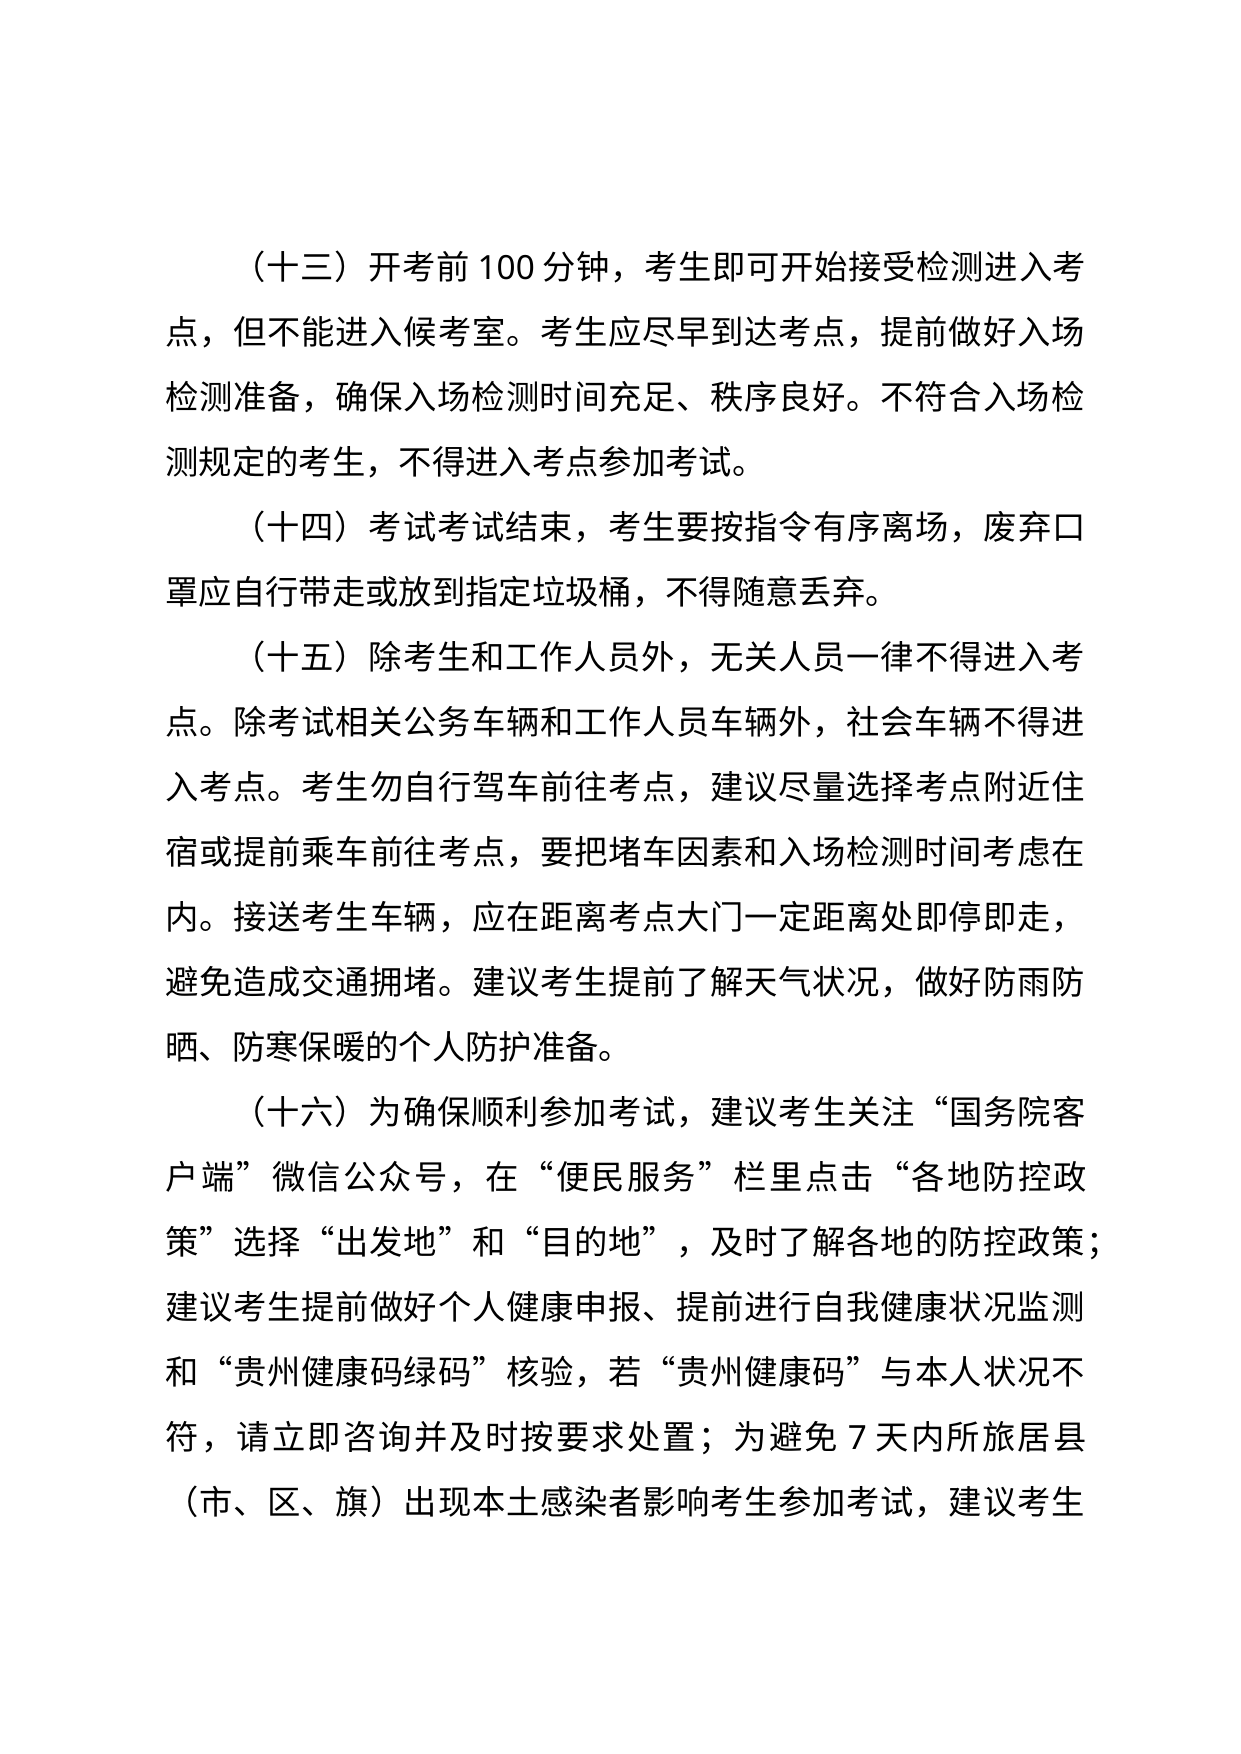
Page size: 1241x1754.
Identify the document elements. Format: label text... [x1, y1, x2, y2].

text （十五）除考生和工作人员外，无关人员一律不得进入考点。除考试相关公务车辆和工作人员车辆外，社会车辆不得进入考点。考生勿自行驾车前往考点，建议尽量选择考点附近住宿或提前乘车前往考点，要把堵车因素和入场检测时间考虑在内。接送考生车辆，应在距离考点大门一定距离处即停即走，避免造成交通拥堵。建议考生提前了解天气状况，做好防雨防晒、防寒保暖的个人防护准备。 [165, 623, 1087, 1078]
text （十四）考试考试结束，考生要按指令有序离场，废弃口罩应自行带走或放到指定垃圾桶，不得随意丢弃。 [165, 493, 1087, 623]
text （十三）开考前100分钟，考生即可开始接受检测进入考点，但不能进入候考室。考生应尽早到达考点，提前做好入场检测准备，确保入场检测时间充足、秩序良好。不符合入场检测规定的考生，不得进入考点参加考试。 [165, 233, 1087, 493]
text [165, 1078, 1087, 1533]
